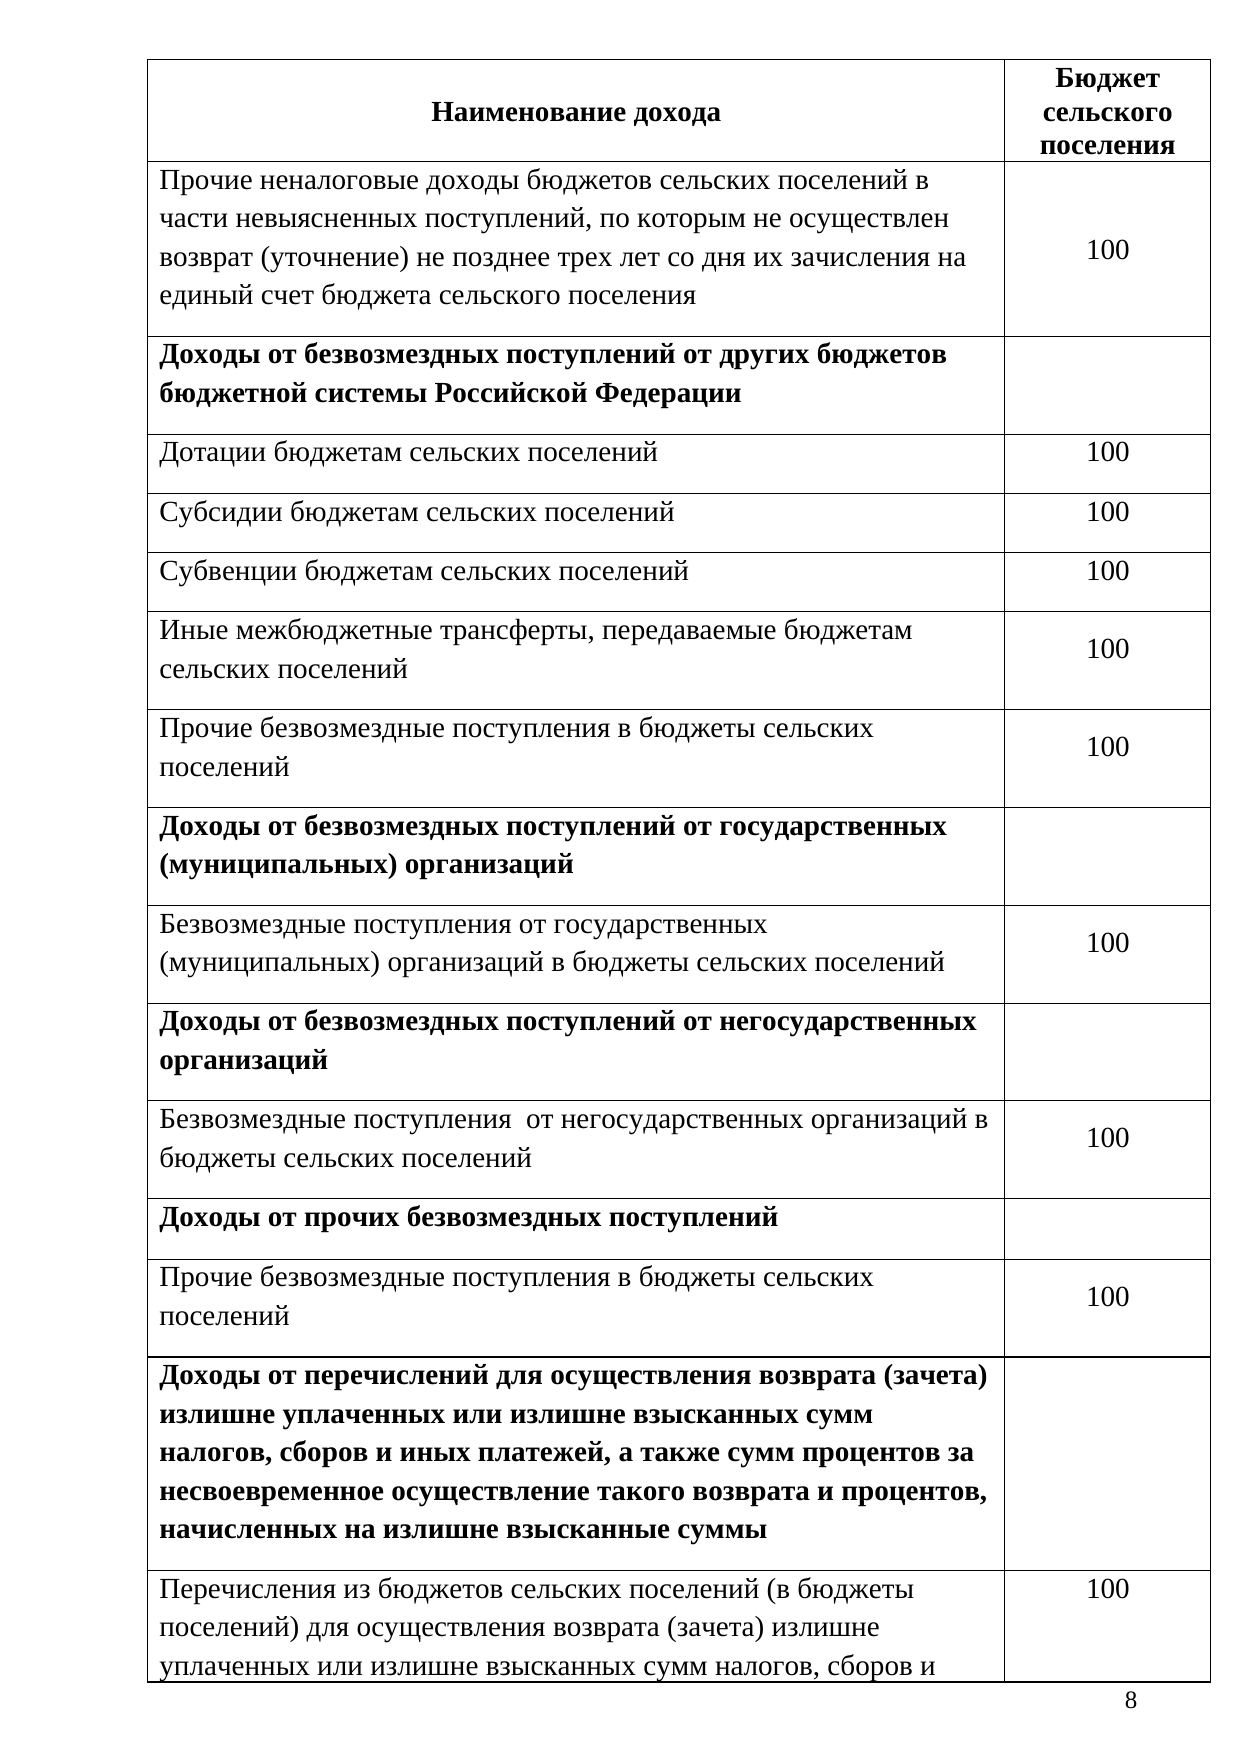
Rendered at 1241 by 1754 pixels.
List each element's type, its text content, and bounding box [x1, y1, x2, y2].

table_cell Доходы от прочих безвозмездных поступлений [148, 1199, 1004, 1258]
table_cell Безвозмездные поступления от государственных (муниципальных) организаций в бюджеты сельских поселений [148, 906, 1004, 1002]
table_cell Доходы от безвозмездных поступлений от других бюджетов бюджетной системы Российской Федерации [148, 337, 1004, 433]
table_cell Доходы от безвозмездных поступлений от негосударственных организаций [148, 1004, 1004, 1100]
table_cell Иные межбюджетные трансферты, передаваемые бюджетам сельских поселений [148, 612, 1004, 709]
table_cell 100 [1005, 906, 1210, 1002]
table_cell 100 [1005, 1571, 1210, 1681]
table_cell 100 [1005, 612, 1210, 709]
table_cell [1005, 808, 1210, 905]
table_cell Прочие безвозмездные поступления в бюджеты сельских поселений [148, 710, 1004, 807]
table_cell Прочие безвозмездные поступления в бюджеты сельских поселений [148, 1260, 1004, 1356]
table_cell 100 [1005, 553, 1210, 611]
table_cell [1005, 1199, 1210, 1258]
table_cell Субвенции бюджетам сельских поселений [148, 553, 1004, 611]
table_cell 100 [1005, 1260, 1210, 1356]
table_cell [1005, 1004, 1210, 1100]
table_cell Безвозмездные поступления от негосударственных организаций в бюджеты сельских поселений [148, 1101, 1004, 1198]
table_cell Доходы от перечислений для осуществления возврата (зачета) излишне уплаченных или излишне взысканных сумм налогов, сборов и иных платежей, а также сумм процентов за несвоевременное осуществление такого возврата и процентов, начисленных на излишне взысканные суммы [148, 1358, 1004, 1570]
table_header Бюджет сельского поселения [1005, 60, 1210, 161]
table_cell Дотации бюджетам сельских поселений [148, 435, 1004, 493]
table_cell Прочие неналоговые доходы бюджетов сельских поселений в части невыясненных поступлений, по которым не осуществлен возврат (уточнение) не позднее трех лет со дня их зачисления на единый счет бюджета сельского поселения [148, 162, 1004, 336]
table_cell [148, 1571, 1004, 1681]
table_cell 100 [1005, 1101, 1210, 1198]
table_cell 100 [1005, 494, 1210, 552]
table_cell [1005, 1358, 1210, 1570]
table_header Наименование дохода [148, 60, 1004, 161]
table_cell [1005, 337, 1210, 433]
table_cell Субсидии бюджетам сельских поселений [148, 494, 1004, 552]
table_cell Доходы от безвозмездных поступлений от государственных (муниципальных) организаций [148, 808, 1004, 905]
table_cell 100 [1005, 435, 1210, 493]
table_cell 100 [1005, 162, 1210, 336]
table_cell 100 [1005, 710, 1210, 807]
